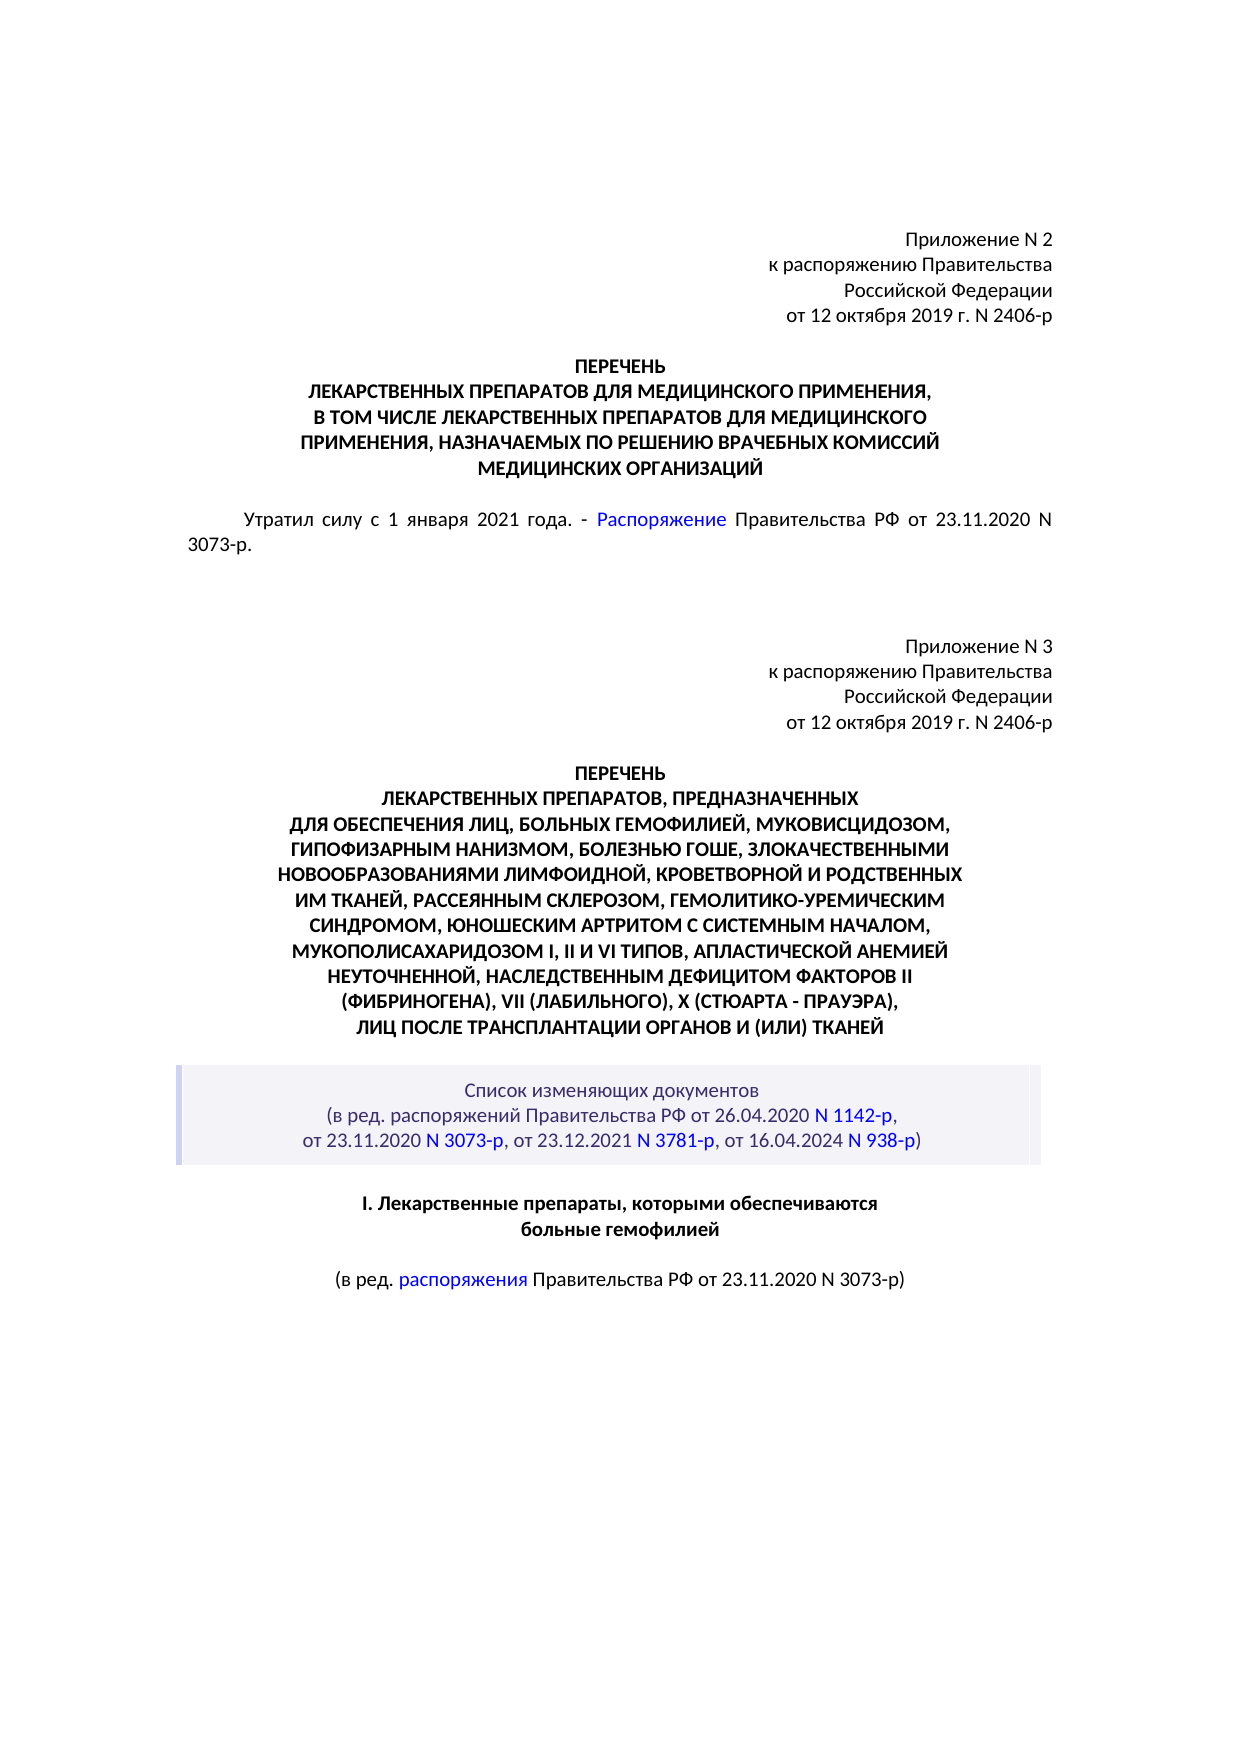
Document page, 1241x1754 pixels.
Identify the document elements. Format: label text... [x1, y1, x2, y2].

title ПЕРЕЧЕНЬ [187, 353, 1053, 379]
text к распоряжению Правительства [187, 252, 1053, 277]
text (в ред. распоряжения Правительства РФ от 23.11.2020 N 3073-р) [187, 1267, 1053, 1292]
title ДЛЯ ОБЕСПЕЧЕНИЯ ЛИЦ, БОЛЬНЫХ ГЕМОФИЛИЕЙ, МУКОВИСЦИДОЗОМ, [187, 811, 1053, 836]
title ЛЕКАРСТВЕННЫХ ПРЕПАРАТОВ ДЛЯ МЕДИЦИНСКОГО ПРИМЕНЕНИЯ, [187, 379, 1053, 404]
title МЕДИЦИНСКИХ ОРГАНИЗАЦИЙ [187, 455, 1053, 480]
title МУКОПОЛИСАХАРИДОЗОМ I, II И VI ТИПОВ, АПЛАСТИЧЕСКОЙ АНЕМИЕЙ [187, 938, 1053, 963]
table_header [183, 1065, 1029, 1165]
title ПРИМЕНЕНИЯ, НАЗНАЧАЕМЫХ ПО РЕШЕНИЮ ВРАЧЕБНЫХ КОМИССИЙ [187, 429, 1053, 455]
text к распоряжению Правительства [187, 658, 1053, 684]
title ИМ ТКАНЕЙ, РАССЕЯННЫМ СКЛЕРОЗОМ, ГЕМОЛИТИКО-УРЕМИЧЕСКИМ [187, 887, 1053, 912]
title В ТОМ ЧИСЛЕ ЛЕКАРСТВЕННЫХ ПРЕПАРАТОВ ДЛЯ МЕДИЦИНСКОГО [187, 404, 1053, 429]
text Утратил силу с 1 января 2021 года. - Распоряжение Правительства РФ от 23.11.2020 N 3073-р. [187, 506, 1053, 557]
title ГИПОФИЗАРНЫМ НАНИЗМОМ, БОЛЕЗНЬЮ ГОШЕ, ЗЛОКАЧЕСТВЕННЫМИ [187, 836, 1053, 862]
text от 12 октября 2019 г. N 2406-р [187, 302, 1053, 328]
title больные гемофилией [187, 1216, 1053, 1241]
title I. Лекарственные препараты, которыми обеспечиваются [187, 1190, 1053, 1216]
title ПЕРЕЧЕНЬ [187, 760, 1053, 785]
title СИНДРОМОМ, ЮНОШЕСКИМ АРТРИТОМ С СИСТЕМНЫМ НАЧАЛОМ, [187, 912, 1053, 938]
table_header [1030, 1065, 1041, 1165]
title (ФИБРИНОГЕНА), VII (ЛАБИЛЬНОГО), X (СТЮАРТА - ПРАУЭРА), [187, 989, 1053, 1014]
text Приложение N 2 [187, 226, 1053, 252]
text Приложение N 3 [187, 633, 1053, 658]
title ЛИЦ ПОСЛЕ ТРАНСПЛАНТАЦИИ ОРГАНОВ И (ИЛИ) ТКАНЕЙ [187, 1014, 1053, 1039]
title ЛЕКАРСТВЕННЫХ ПРЕПАРАТОВ, ПРЕДНАЗНАЧЕННЫХ [187, 785, 1053, 811]
text от 12 октября 2019 г. N 2406-р [187, 709, 1053, 734]
title НЕУТОЧНЕННОЙ, НАСЛЕДСТВЕННЫМ ДЕФИЦИТОМ ФАКТОРОВ II [187, 963, 1053, 989]
text Российской Федерации [187, 684, 1053, 709]
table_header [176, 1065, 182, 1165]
title НОВООБРАЗОВАНИЯМИ ЛИМФОИДНОЙ, КРОВЕТВОРНОЙ И РОДСТВЕННЫХ [187, 862, 1053, 887]
text Российской Федерации [187, 277, 1053, 302]
